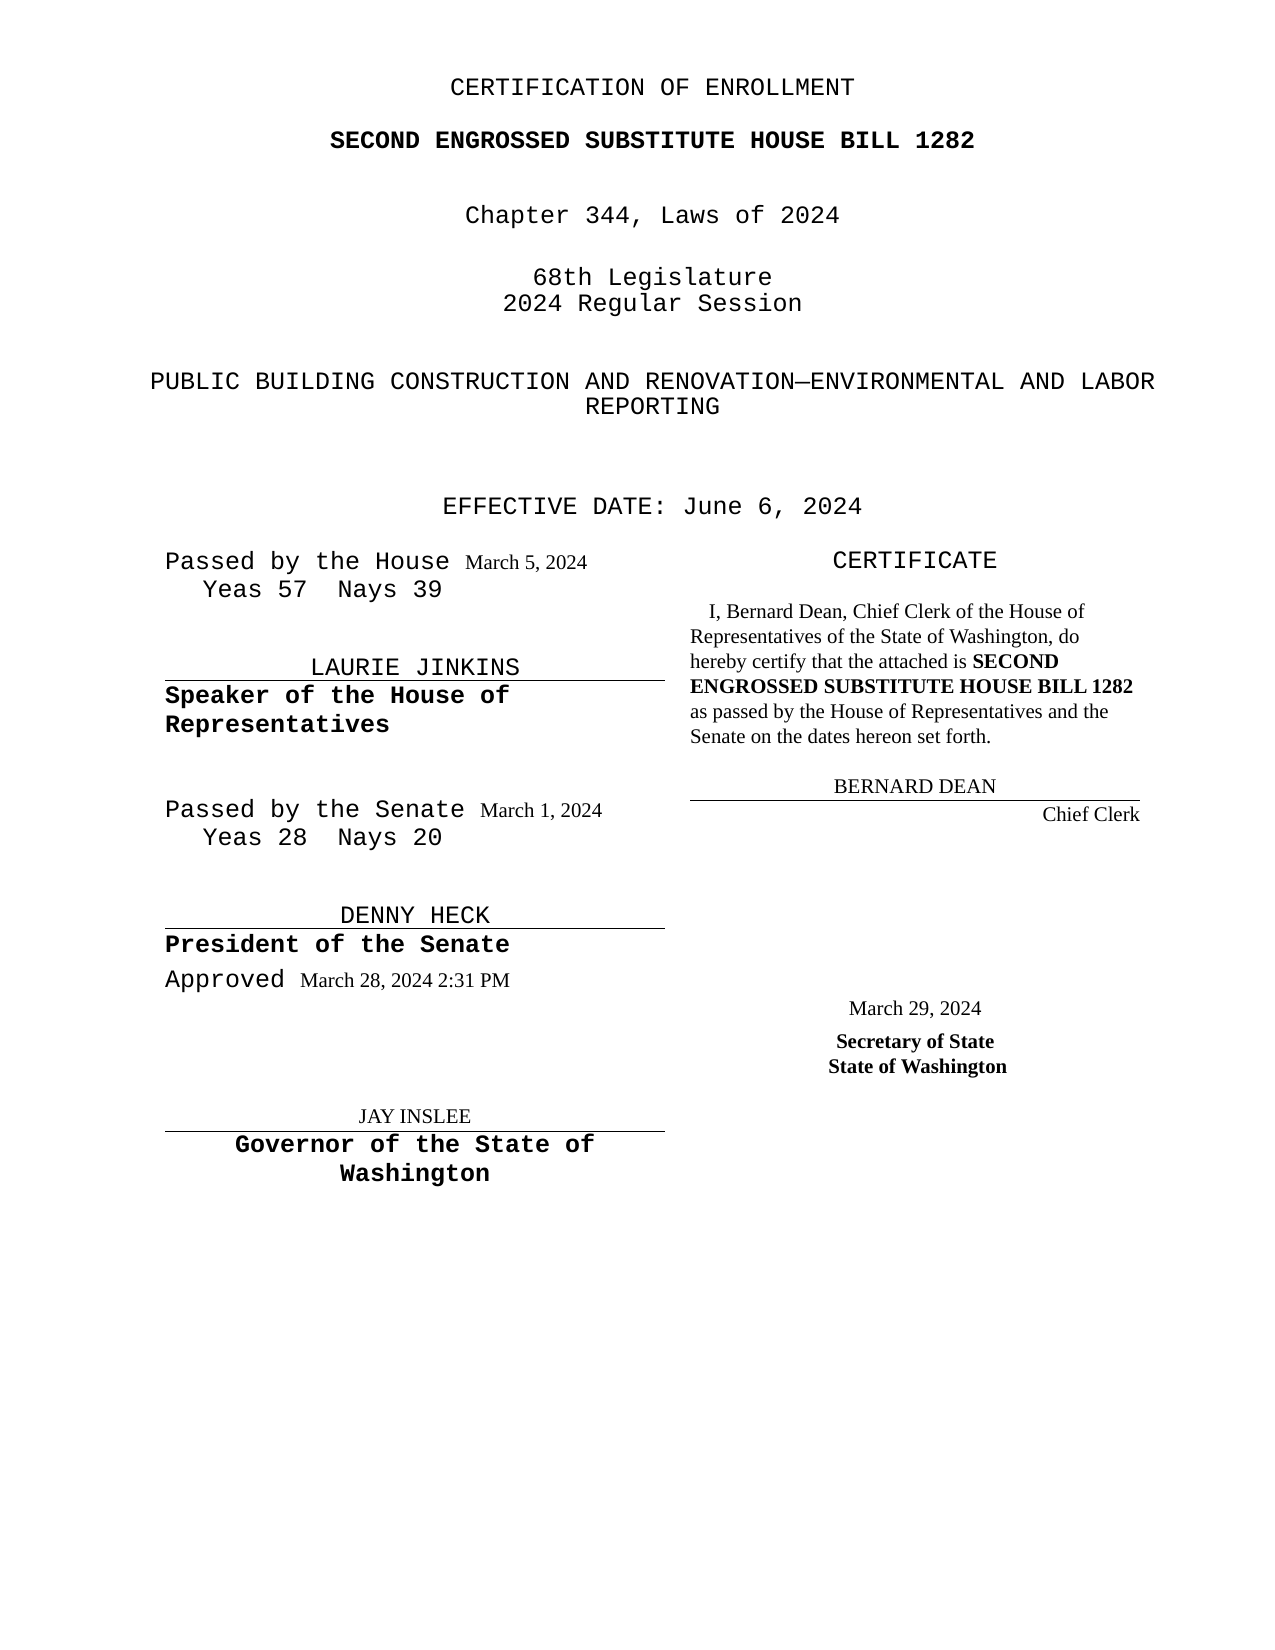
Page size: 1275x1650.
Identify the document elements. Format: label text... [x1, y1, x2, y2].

text 2024 Regular Session [135, 291, 1170, 319]
text PUBLIC BUILDING CONSTRUCTION AND RENOVATION—ENVIRONMENTAL AND LABOR REPORTING [135, 369, 1170, 419]
table_header Passed by the House March 5, 2024 Yeas 57 Nays 39 LAURIE JINKINS Speaker of the House of Representatives Passed by the Senate March 1, 2024 Yeas 28 Nays 20 DENNY HECK President of the Senate [153, 544, 677, 964]
table_header CERTIFICATE I, Bernard Dean, Chief Clerk of the House of Representatives of the State of Washington, do hereby certify that the attached is SECOND ENGROSSED SUBSTITUTE HOUSE BILL 1282 as passed by the House of Representatives and the Senate on the dates hereon set forth. BERNARD DEAN Chief Clerk [678, 544, 1152, 964]
text 68th Legislature [135, 266, 1170, 291]
table_cell JAY INSLEE Governor of the State of Washington [153, 1025, 677, 1193]
text EFFECTIVE DATE: June 6, 2024 [135, 494, 1170, 519]
table_cell March 29, 2024 [678, 964, 1152, 1024]
text SECOND ENGROSSED SUBSTITUTE HOUSE BILL 1282 [135, 128, 1170, 153]
table_cell Secretary of State State of Washington [678, 1025, 1152, 1193]
text CERTIFICATION OF ENROLLMENT [135, 75, 1170, 103]
text Chapter 344, Laws of 2024 [135, 203, 1170, 228]
table_cell Approved March 28, 2024 2:31 PM [153, 964, 677, 1024]
